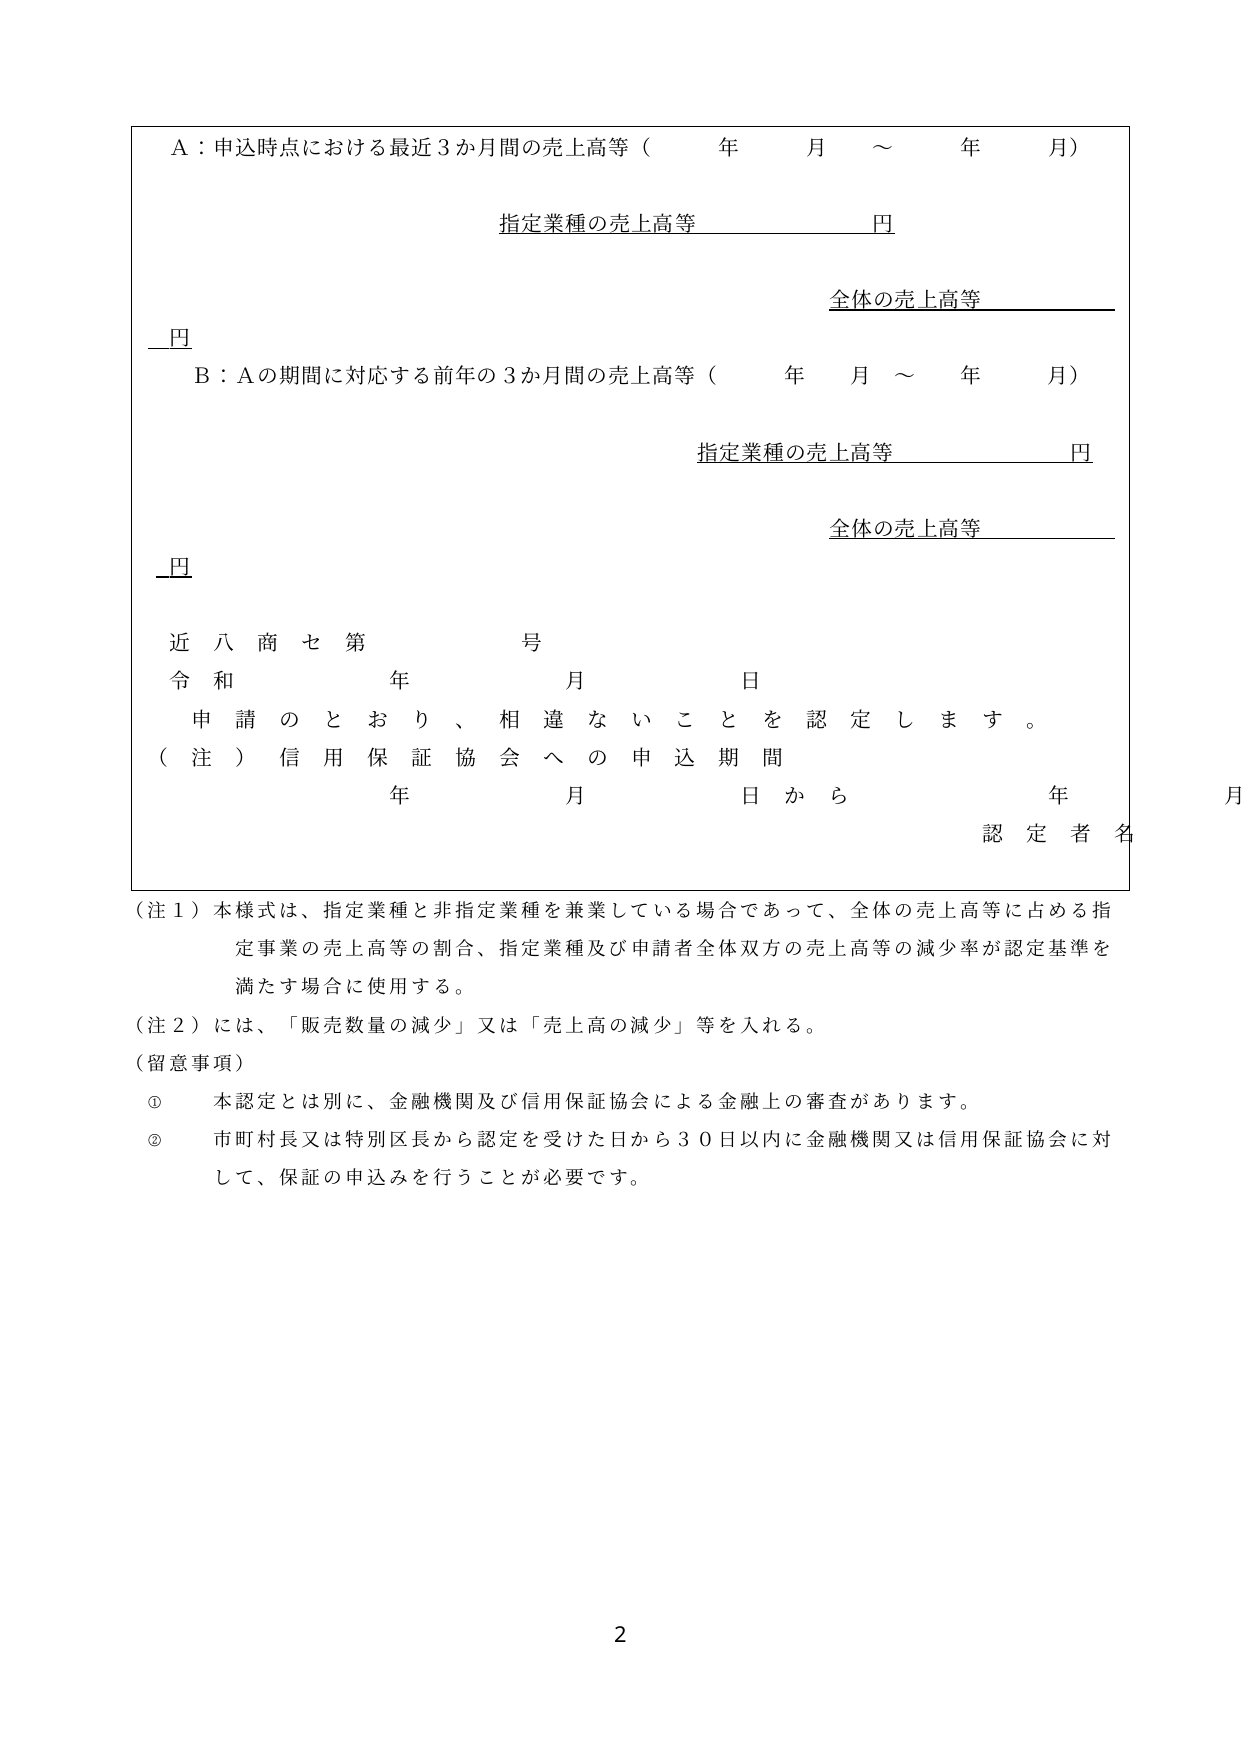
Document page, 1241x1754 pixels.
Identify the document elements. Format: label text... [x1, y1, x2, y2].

list 本認定とは別に、金融機関及び信用保証協会による金融上の審査があります。 [147, 1081, 1114, 1119]
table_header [132, 127, 1129, 889]
text （注１）本様式は、指定業種と非指定業種を兼業している場合であって、全体の売上高等に占める指定事業の売上高等の割合、指定業種及び申請者全体双方の売上高等の減少率が認定基準を満たす場合に使用する。 [126, 891, 1114, 1005]
text （注２）には、「販売数量の減少」又は「売上高の減少」等を入れる。 [126, 1005, 1114, 1043]
text （留意事項） [126, 1043, 1114, 1081]
list 市町村長又は特別区長から認定を受けた日から３０日以内に金融機関又は信用保証協会に対して、保証の申込みを行うことが必要です。 [147, 1119, 1114, 1196]
